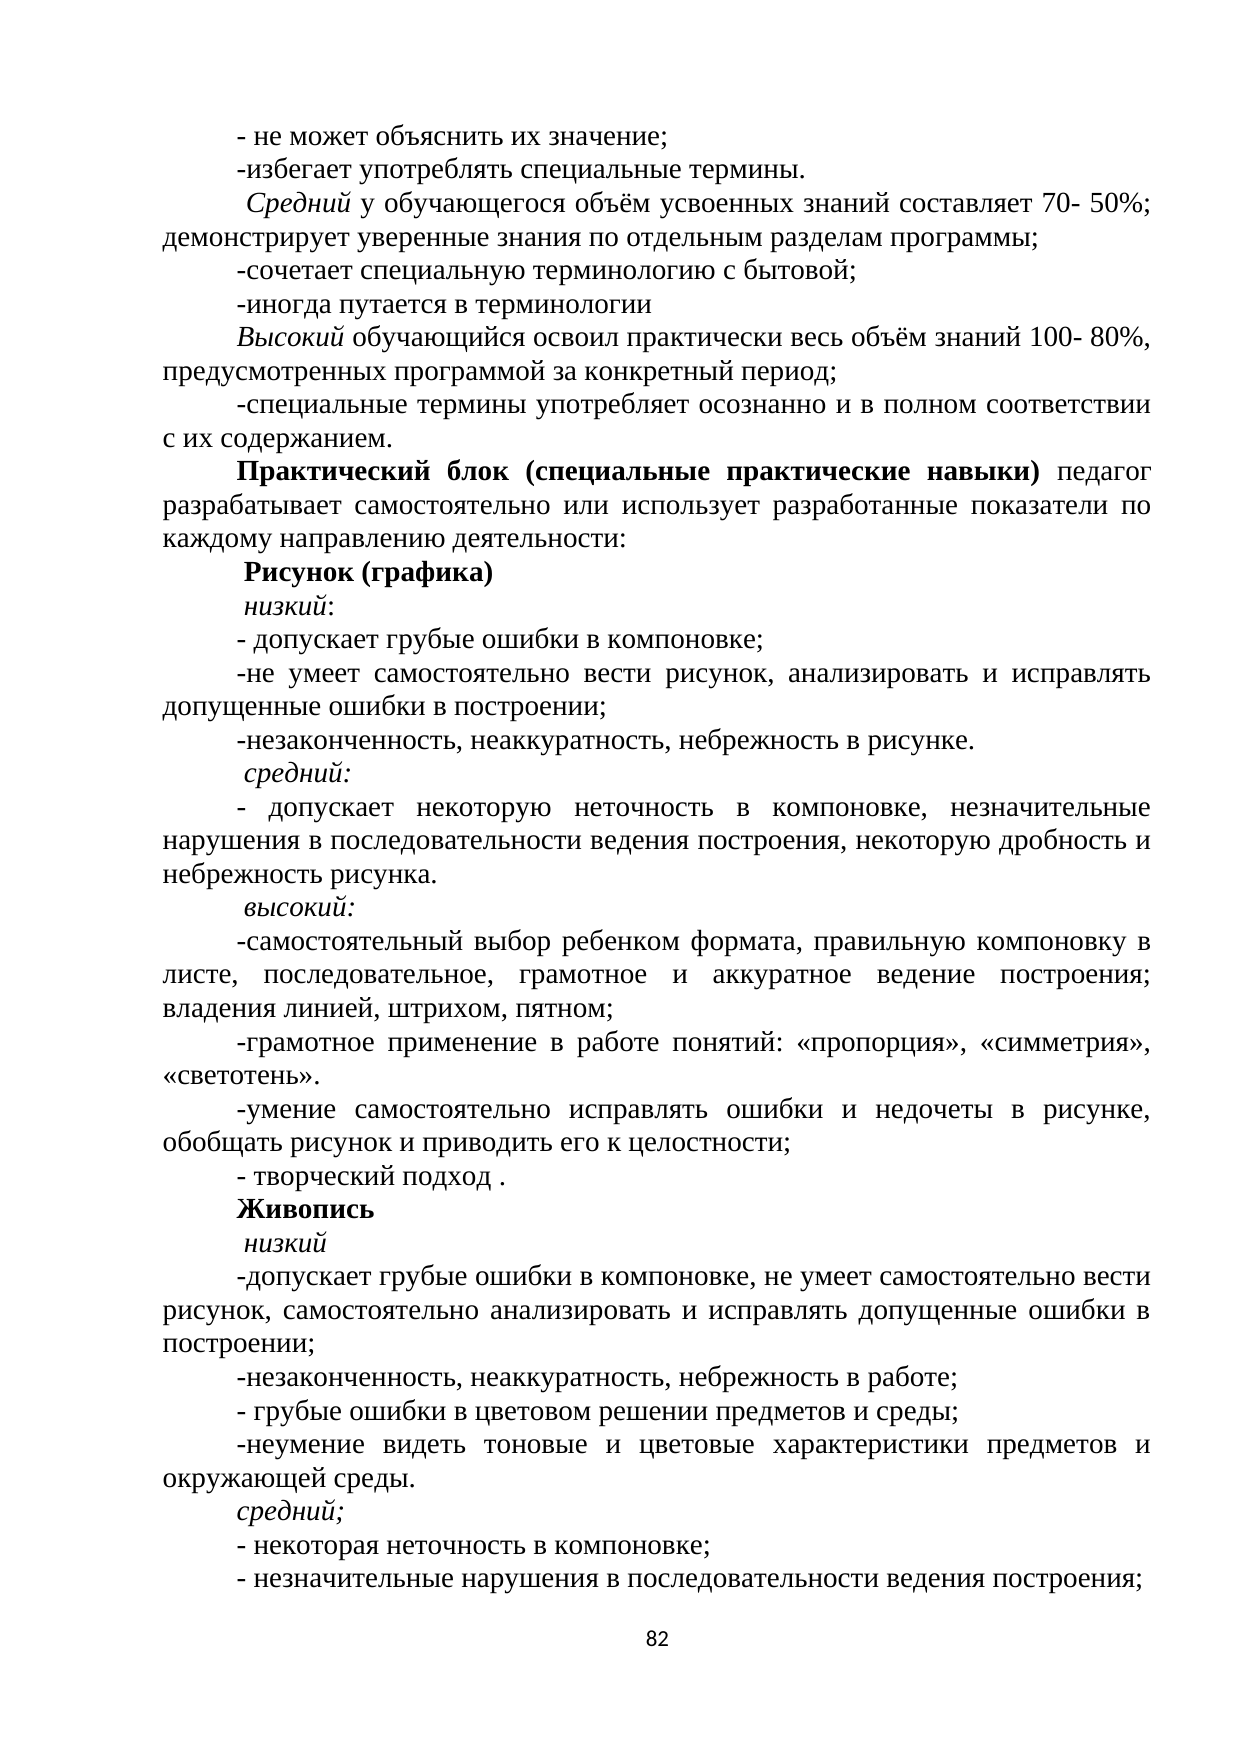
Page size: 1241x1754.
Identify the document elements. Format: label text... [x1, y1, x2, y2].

text Средний у обучающегося объём усвоенных знаний составляет 70- 50%; демонстрирует уверенные знания по отдельным разделам программы; [162, 185, 1152, 252]
text -сочетает специальную терминологию с бытовой; [162, 252, 1152, 286]
text - допускает некоторую неточность в компоновке, незначительные нарушения в последовательности ведения построения, некоторую дробность и небрежность рисунка. [162, 789, 1152, 889]
text - некоторая неточность в компоновке; [162, 1527, 1152, 1560]
text -незаконченность, неаккуратность, небрежность в рисунке. [162, 722, 1152, 755]
text -неумение видеть тоновые и цветовые характеристики предметов и окружающей среды. [162, 1426, 1152, 1493]
text - творческий подход . [162, 1158, 1152, 1191]
text -специальные термины употребляет осознанно и в полном соответствии с их содержанием. [162, 386, 1152, 453]
text средний; [162, 1493, 1152, 1527]
text -умение самостоятельно исправлять ошибки и недочеты в рисунке, обобщать рисунок и приводить его к целостности; [162, 1091, 1152, 1158]
text низкий: [162, 588, 1152, 621]
text средний: [162, 755, 1152, 789]
text - допускает грубые ошибки в компоновке; [162, 621, 1152, 655]
text -самостоятельный выбор ребенком формата, правильную компоновку в листе, последовательное, грамотное и аккуратное ведение построения; владения линией, штрихом, пятном; [162, 923, 1152, 1024]
text -не умеет самостоятельно вести рисунок, анализировать и исправлять допущенные ошибки в построении; [162, 655, 1152, 722]
text Рисунок (графика) [162, 554, 1152, 588]
text - не может объяснить их значение; [162, 118, 1152, 152]
text -грамотное применение в работе понятий: «пропорция», «симметрия», «светотень». [162, 1024, 1152, 1091]
text - грубые ошибки в цветовом решении предметов и среды; [162, 1393, 1152, 1426]
text - незначительные нарушения в последовательности ведения построения; [162, 1560, 1152, 1594]
text -незаконченность, неаккуратность, небрежность в работе; [162, 1359, 1152, 1393]
text низкий [162, 1225, 1152, 1258]
text -иногда путается в терминологии [162, 286, 1152, 319]
text высокий: [162, 889, 1152, 923]
text Практический блок (специальные практические навыки) педагог разрабатывает самостоятельно или использует разработанные показатели по каждому направлению деятельности: [162, 453, 1152, 554]
text Высокий обучающийся освоил практически весь объём знаний 100- 80%, предусмотренных программой за конкретный период; [162, 319, 1152, 386]
text -избегает употреблять специальные термины. [162, 152, 1152, 185]
text -допускает грубые ошибки в компоновке, не умеет самостоятельно вести рисунок, самостоятельно анализировать и исправлять допущенные ошибки в построении; [162, 1258, 1152, 1359]
text Живопись [162, 1191, 1152, 1225]
